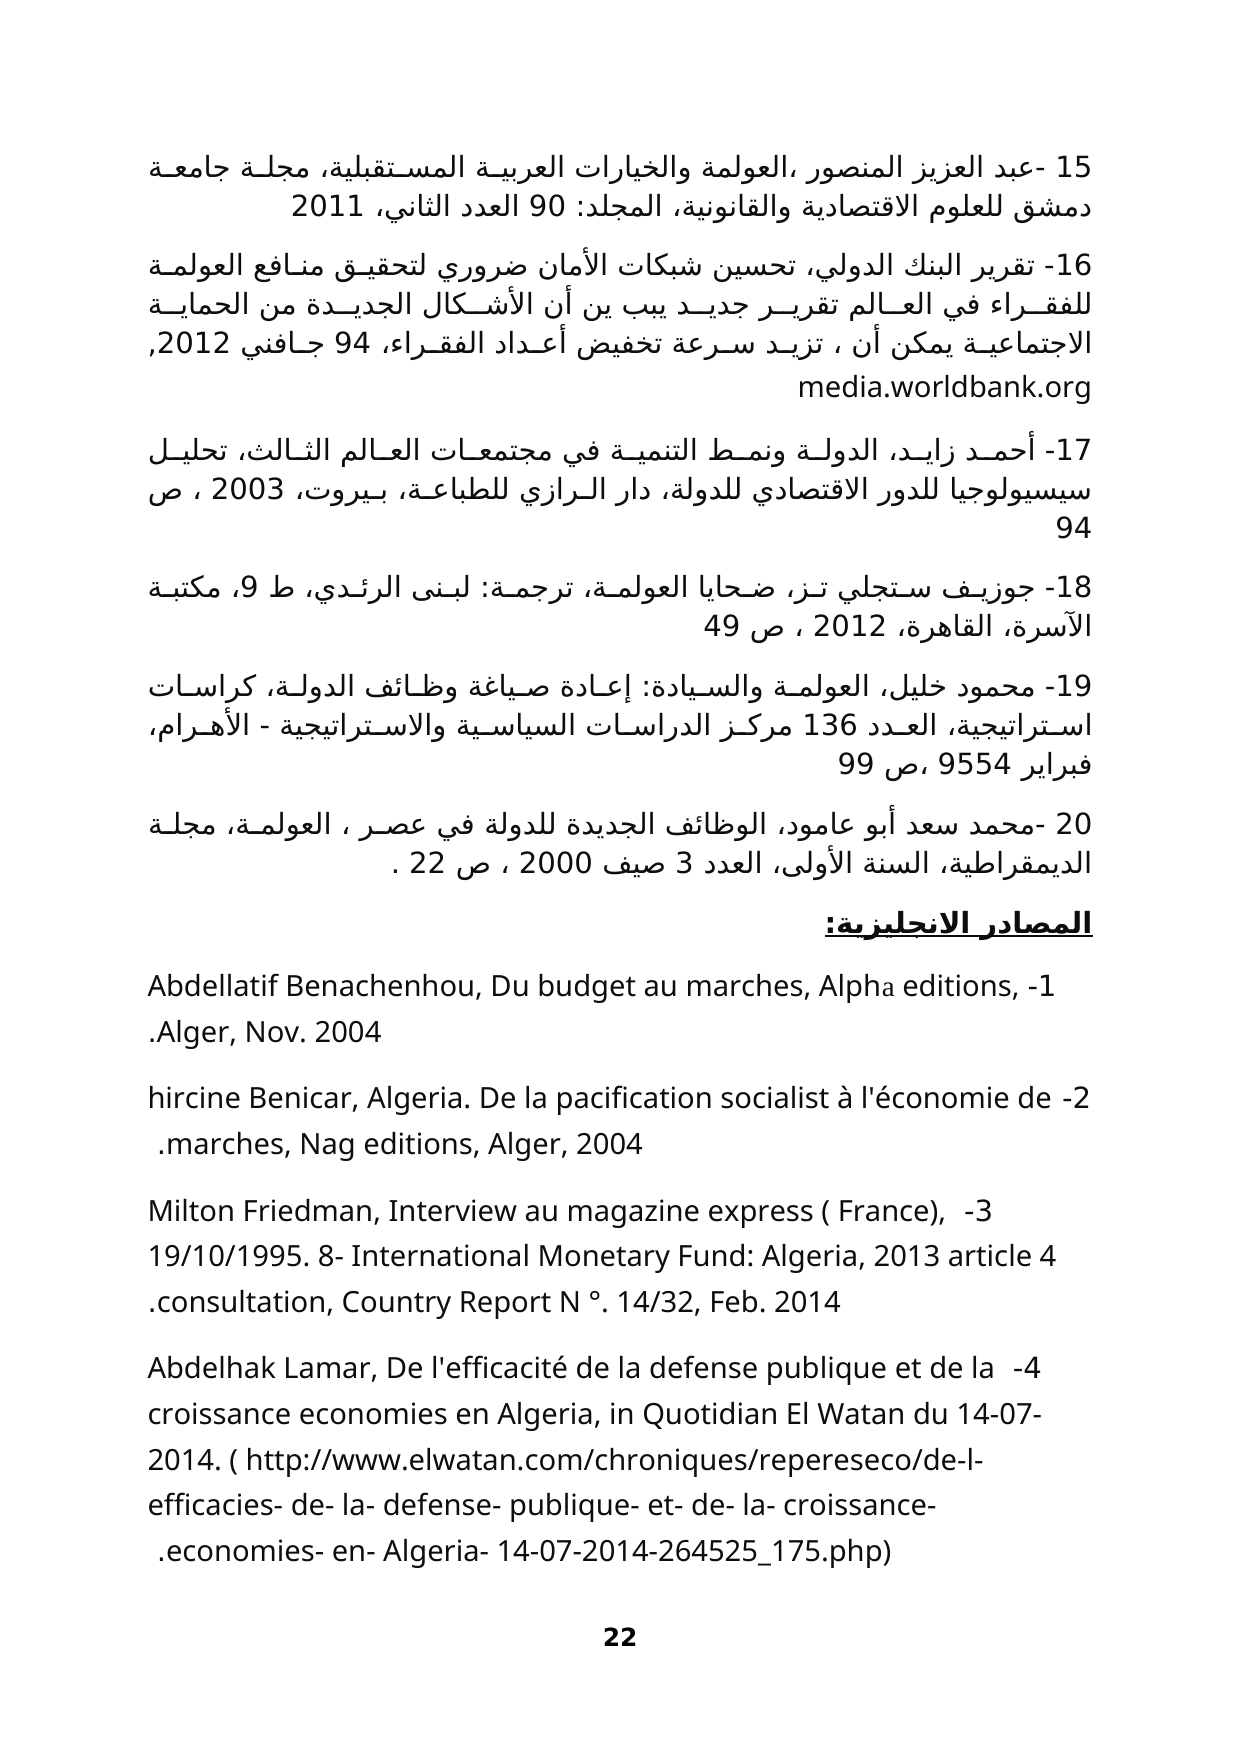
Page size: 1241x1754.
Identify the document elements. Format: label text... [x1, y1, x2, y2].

text 15 -عبد العزيز المنصور ،العولمة والخيارات العربية المستقبلية، مجلة جامعة دمشق للعلوم الاقتصادية والقانونية، المجلد: 90 العدد الثاني، 2011 [148, 150, 1092, 223]
text 19- محمود خليل، العولمة والسيادة: إعادة صياغة وظائف الدولة، كراسات استراتيجية، العدد 136 مركز الدراسات السياسية والاستراتيجية - الأهرام، فبراير 9554 ،ص 99 [148, 669, 1092, 781]
text 20 -محمد سعد أبو عامود، الوظائف الجديدة للدولة في عصر ، العولمة، مجلة الديمقراطية، السنة الأولى، العدد 3 صيف 2000 ، ص 22 . [148, 807, 1092, 880]
text 18- جوزيف ستجلي تز، ضحايا العولمة، ترجمة: لبنى الرئدي، ط 9، مكتبة الآسرة، القاهرة، 2012 ، ص 49 [148, 571, 1092, 644]
text 2- hircine Benicar, Algeria. De la pacification socialist à l'économie de marches, Nag editions, Alger, 2004. [148, 1078, 1092, 1163]
text 1-Abdellatif Benachenhou, Du budget au marches, Alpha editions, Alger, Nov. 2004. [148, 966, 1092, 1051]
text 4- Abdelhak Lamar, De l'efficacité de la defense publique et de la croissance economies en Algeria, in Quotidian El Watan du 14-07-2014. ( http://www.elwatan.com/chroniques/repereseco/de-l- efficacies- de- la- defense- publique- et- de- la- croissance- economies- en- Algeria- 14-07-2014-264525_175.php). [148, 1348, 1055, 1570]
text 3- Milton Friedman, Interview au magazine express ( France), 19/10/1995. 8- International Monetary Fund: Algeria, 2013 article 4 consultation, Country Report N °. 14/32, Feb. 2014. [148, 1190, 1092, 1321]
text المصادر الانجليزية: [148, 906, 1092, 940]
text 16- تقرير البنك الدولي، تحسين شبكات الأمان ضروري لتحقيق منافع العولمة للفقراء في العالم تقرير جديد يبب ين أن الأشكال الجديدة من الحماية الاجتماعية يمكن أن ، تزيد سرعة تخفيض أعداد الفقراء، 94 جافني 2012, media.worldbank.org [148, 249, 1092, 406]
text 17- أحمد زايد، الدولة ونمط التنمية في مجتمعات العالم الثالث، تحليل سيسيولوجيا للدور الاقتصادي للدولة، دار الرازي للطباعة، بيروت، 2003 ، ص 94 [148, 433, 1092, 545]
